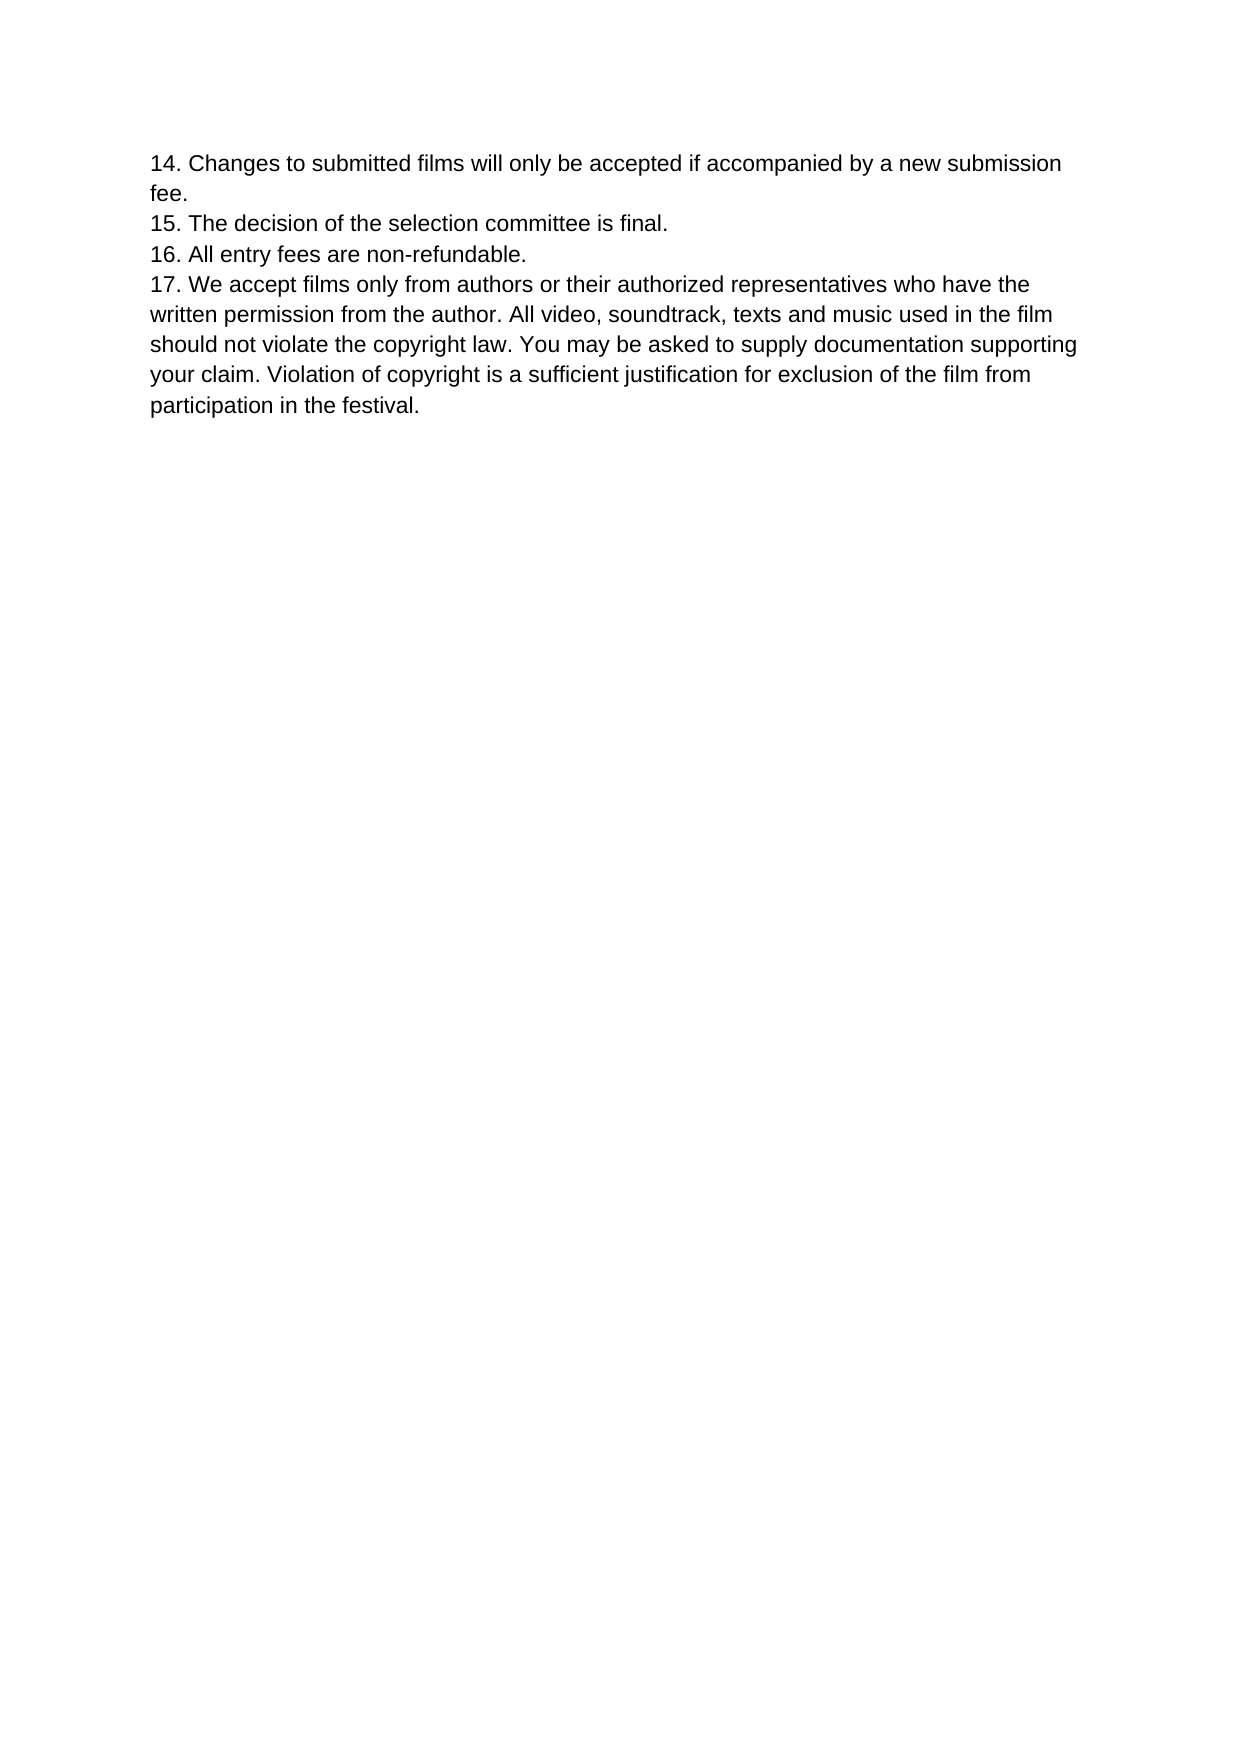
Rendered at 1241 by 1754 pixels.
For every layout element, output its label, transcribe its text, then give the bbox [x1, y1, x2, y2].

text 15. The decision of the selection committee is final. [150, 210, 1090, 237]
text 17. We accept films only from authors or their authorized representatives who have the written permission from the author. All video, soundtrack, texts and music used in the film should not violate the copyright law. You may be asked to supply documentation supporting your claim. Violation of copyright is a sufficient justification for exclusion of the film from participation in the festival. [150, 271, 1090, 418]
text 14. Changes to submitted films will only be accepted if accompanied by a new submission fee. [150, 150, 1090, 207]
text 16. All entry fees are non-refundable. [150, 241, 1090, 267]
